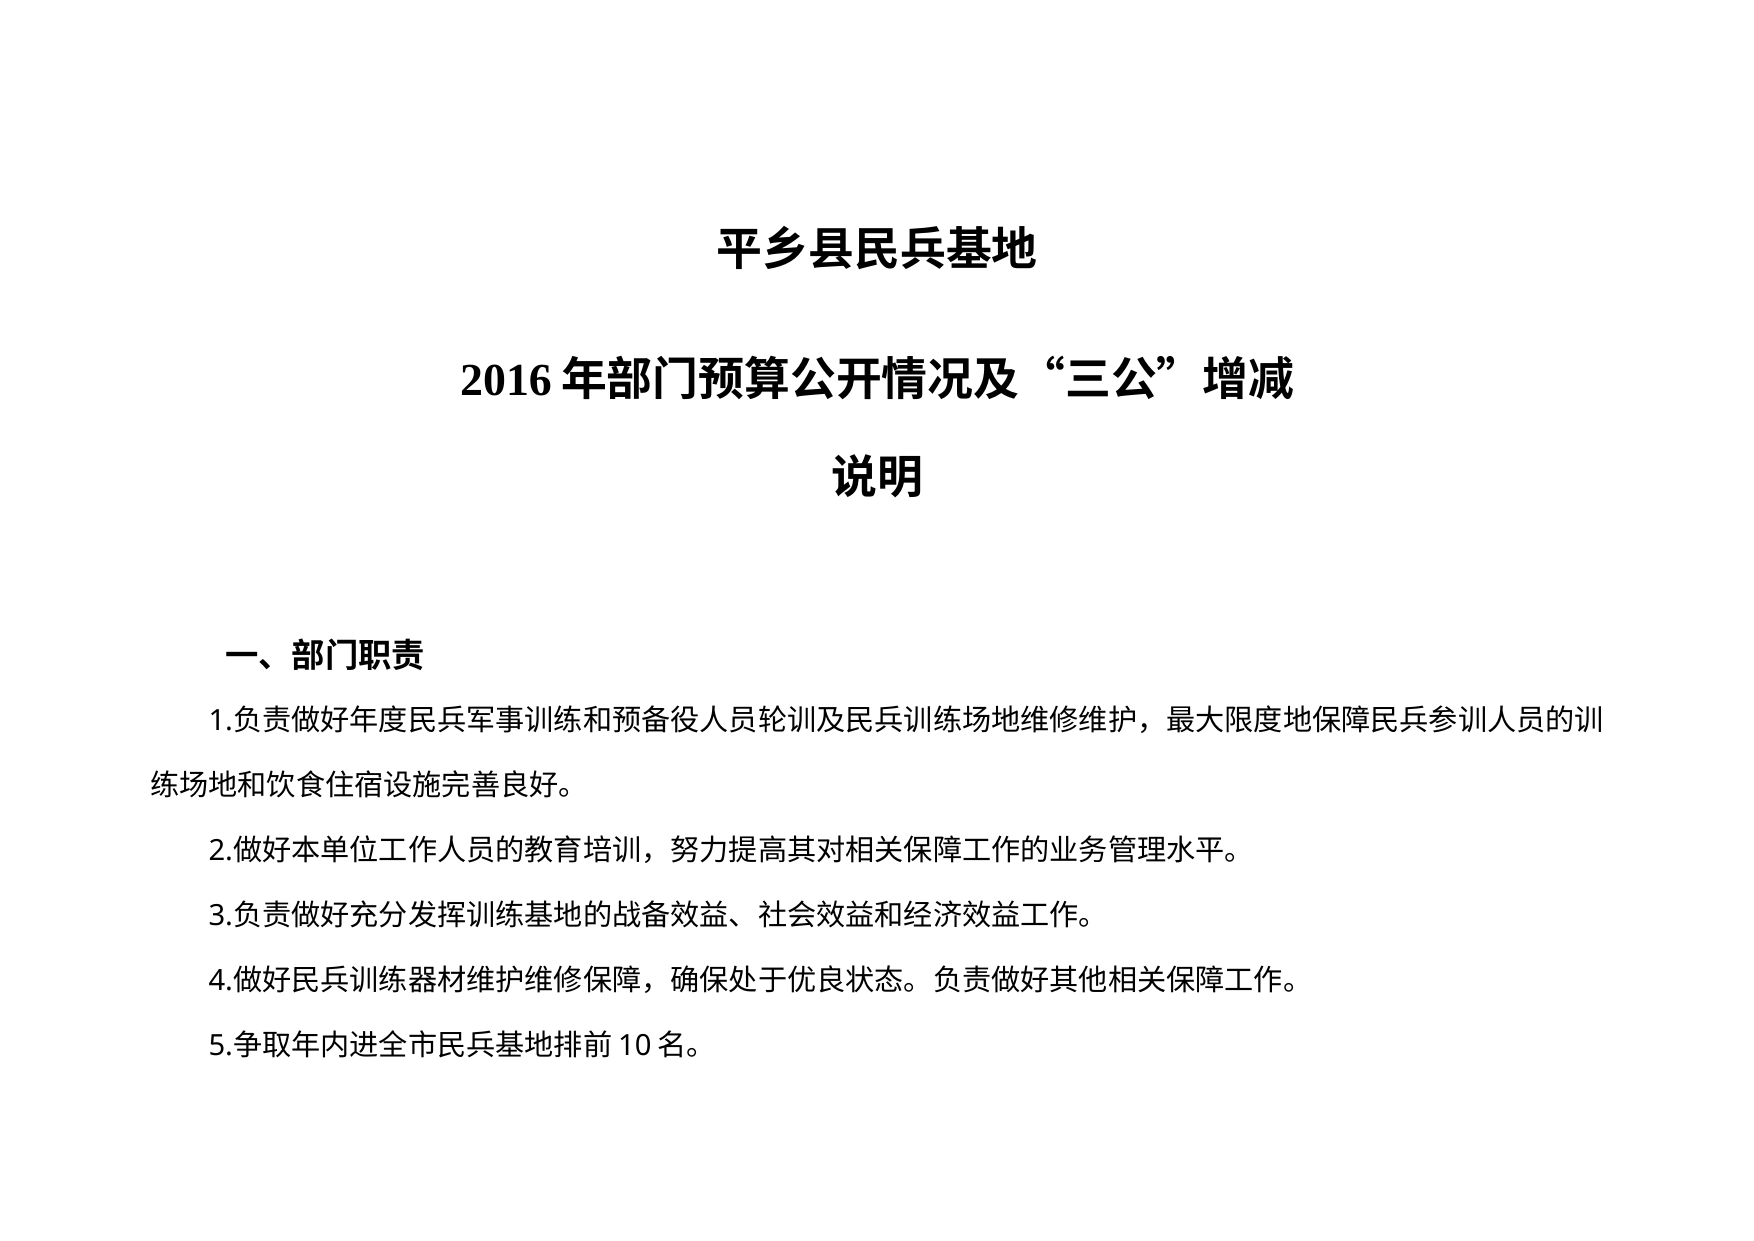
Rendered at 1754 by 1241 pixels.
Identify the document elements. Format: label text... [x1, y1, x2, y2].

text 说明 [150, 424, 1604, 522]
text 一、部门职责 [150, 620, 1604, 685]
text 1.负责做好年度民兵军事训练和预备役人员轮训及民兵训练场地维修维护，最大限度地保障民兵参训人员的训练场地和饮食住宿设施完善良好。 [150, 685, 1604, 815]
text 3.负责做好充分发挥训练基地的战备效益、社会效益和经济效益工作。 [150, 880, 1604, 945]
text 2.做好本单位工作人员的教育培训，努力提高其对相关保障工作的业务管理水平。 [150, 815, 1604, 880]
text 平乡县民兵基地 [150, 196, 1604, 294]
text 4.做好民兵训练器材维护维修保障，确保处于优良状态。负责做好其他相关保障工作。 [150, 945, 1604, 1010]
text 5.争取年内进全市民兵基地排前10名。 [150, 1010, 1604, 1075]
text 2016年部门预算公开情况及“三公”增减 [150, 327, 1604, 424]
